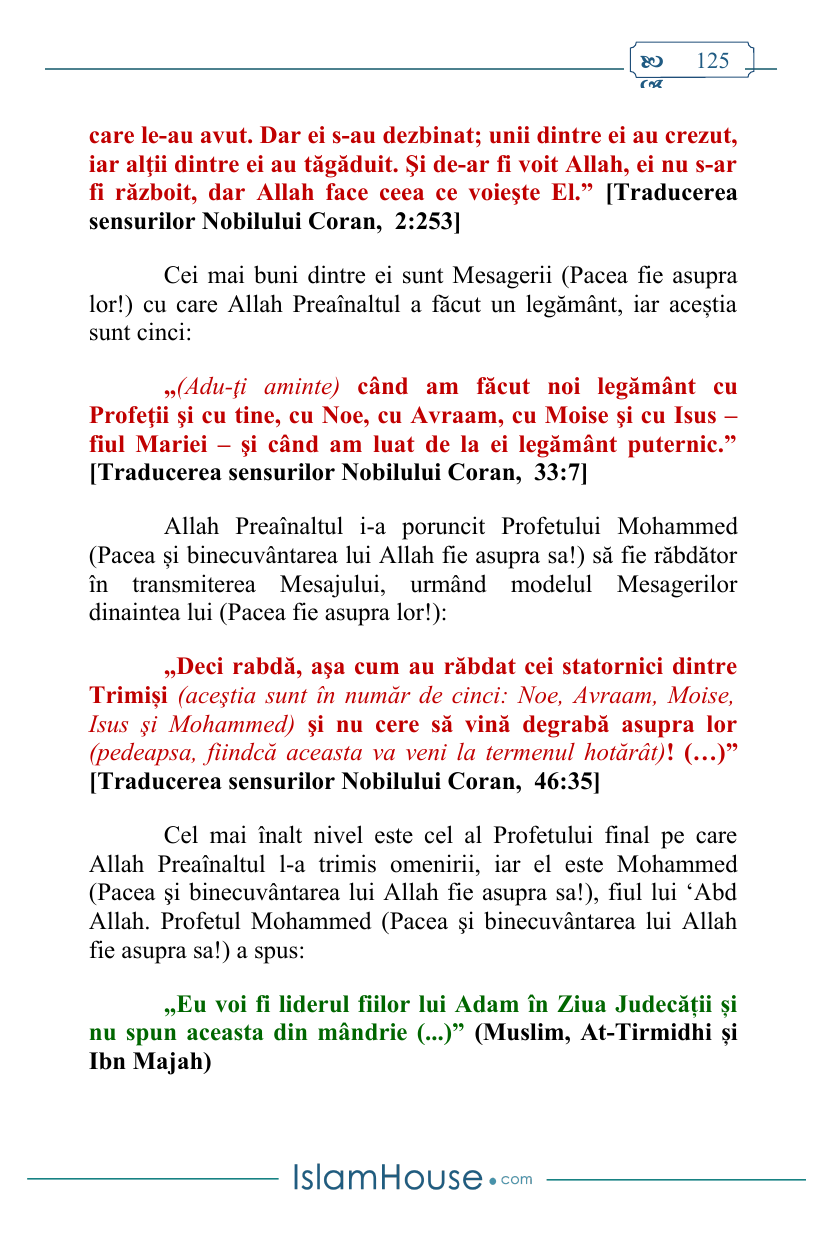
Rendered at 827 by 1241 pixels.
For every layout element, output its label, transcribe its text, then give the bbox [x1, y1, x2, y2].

text Cel mai înalt nivel este cel al Profetului final pe care Allah Preaînaltul l-a trimis omenirii, iar el este Mohammed (Pacea şi binecuvântarea lui Allah fie asupra sa!), fiul lui ʻAbd Allah. Profetul Mohammed (Pacea şi binecuvântarea lui Allah fie asupra sa!) a spus: [89, 820, 738, 964]
picture [286, 1159, 806, 1196]
text „Eu voi fi liderul fiilor lui Adam în Ziua Judecății și nu spun aceasta din mândrie (...)” (Muslim, At-Tirmidhi și Ibn Majah) [89, 989, 738, 1075]
text Allah Preaînaltul i-a poruncit Profetului Mohammed (Pacea și binecuvântarea lui Allah fie asupra sa!) să fie răbdător în transmiterea Mesajului, urmând modelul Mesagerilor dinaintea lui (Pacea fie asupra lor!): [89, 511, 738, 626]
text „(Adu-ţi aminte) când am făcut noi legământ cu Profeţii şi cu tine, cu Noe, cu Avraam, cu Moise şi cu Isus – fiul Mariei – şi când am luat de la ei legământ puternic.” [Traducerea sensurilor Nobilului Coran, 33:7] [89, 371, 738, 486]
text Cei mai buni dintre ei sunt Mesagerii (Pacea fie asupra lor!) cu care Allah Preaînaltul a făcut un legământ, iar aceștia sunt cinci: [89, 260, 738, 346]
picture [20, 1158, 279, 1195]
text „Deci rabdă, aşa cum au răbdat cei statornici dintre Trimiși (aceştia sunt în număr de cinci: Noe, Avraam, Moise, Isus şi Mohammed) şi nu cere să vină degrabă asupra lor (pedeapsa, fiindcă aceasta va veni la termenul hotărât)! (…)” [Traducerea sensurilor Nobilului Coran, 46:35] [89, 651, 738, 795]
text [89, 120, 738, 235]
